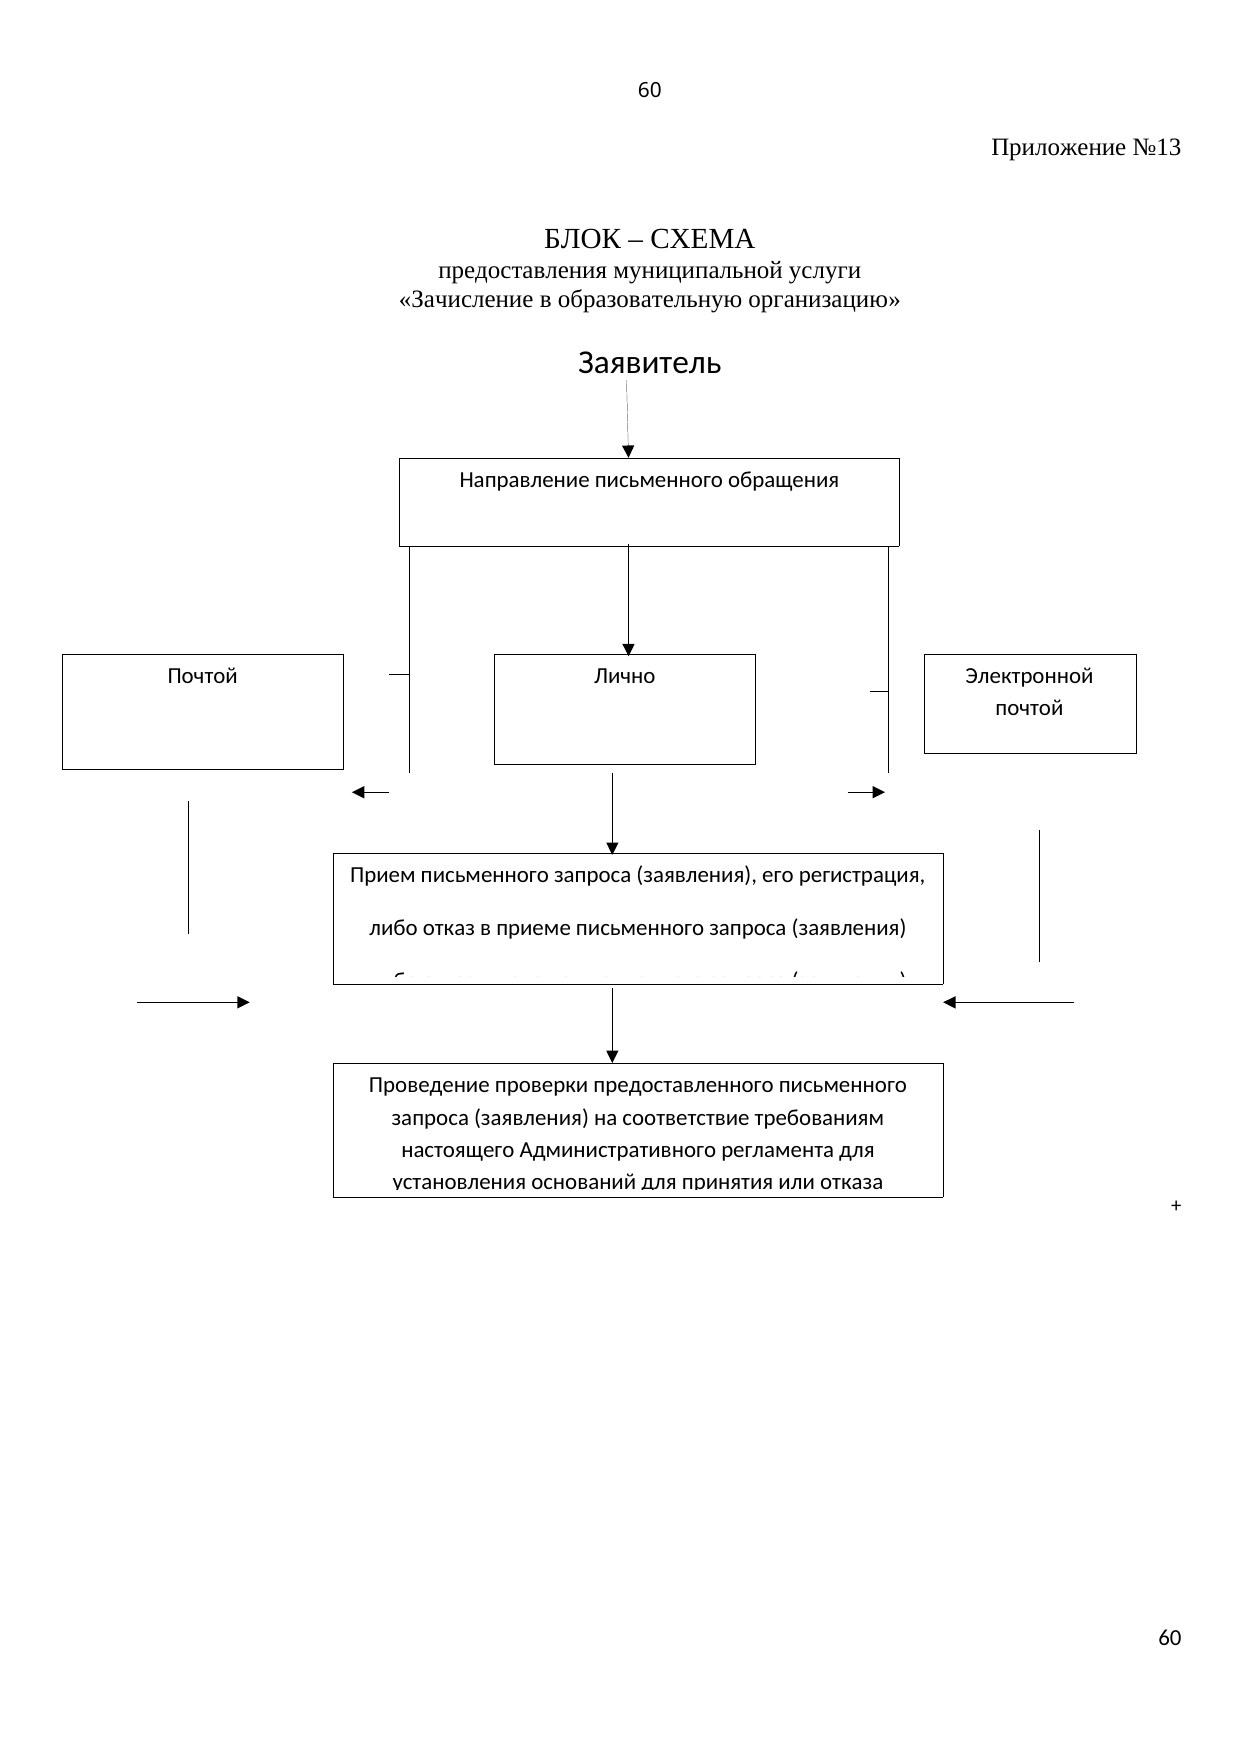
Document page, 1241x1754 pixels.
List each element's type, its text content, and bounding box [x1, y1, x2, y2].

text Заявитель [118, 341, 1181, 382]
text «Зачисление в образовательную организацию» [118, 284, 1181, 312]
text БЛОК – СХЕМА [118, 221, 1181, 255]
text предоставления муниципальной услуги [118, 255, 1181, 284]
text + [118, 1192, 1181, 1217]
text Приложение №13 [118, 132, 1181, 161]
